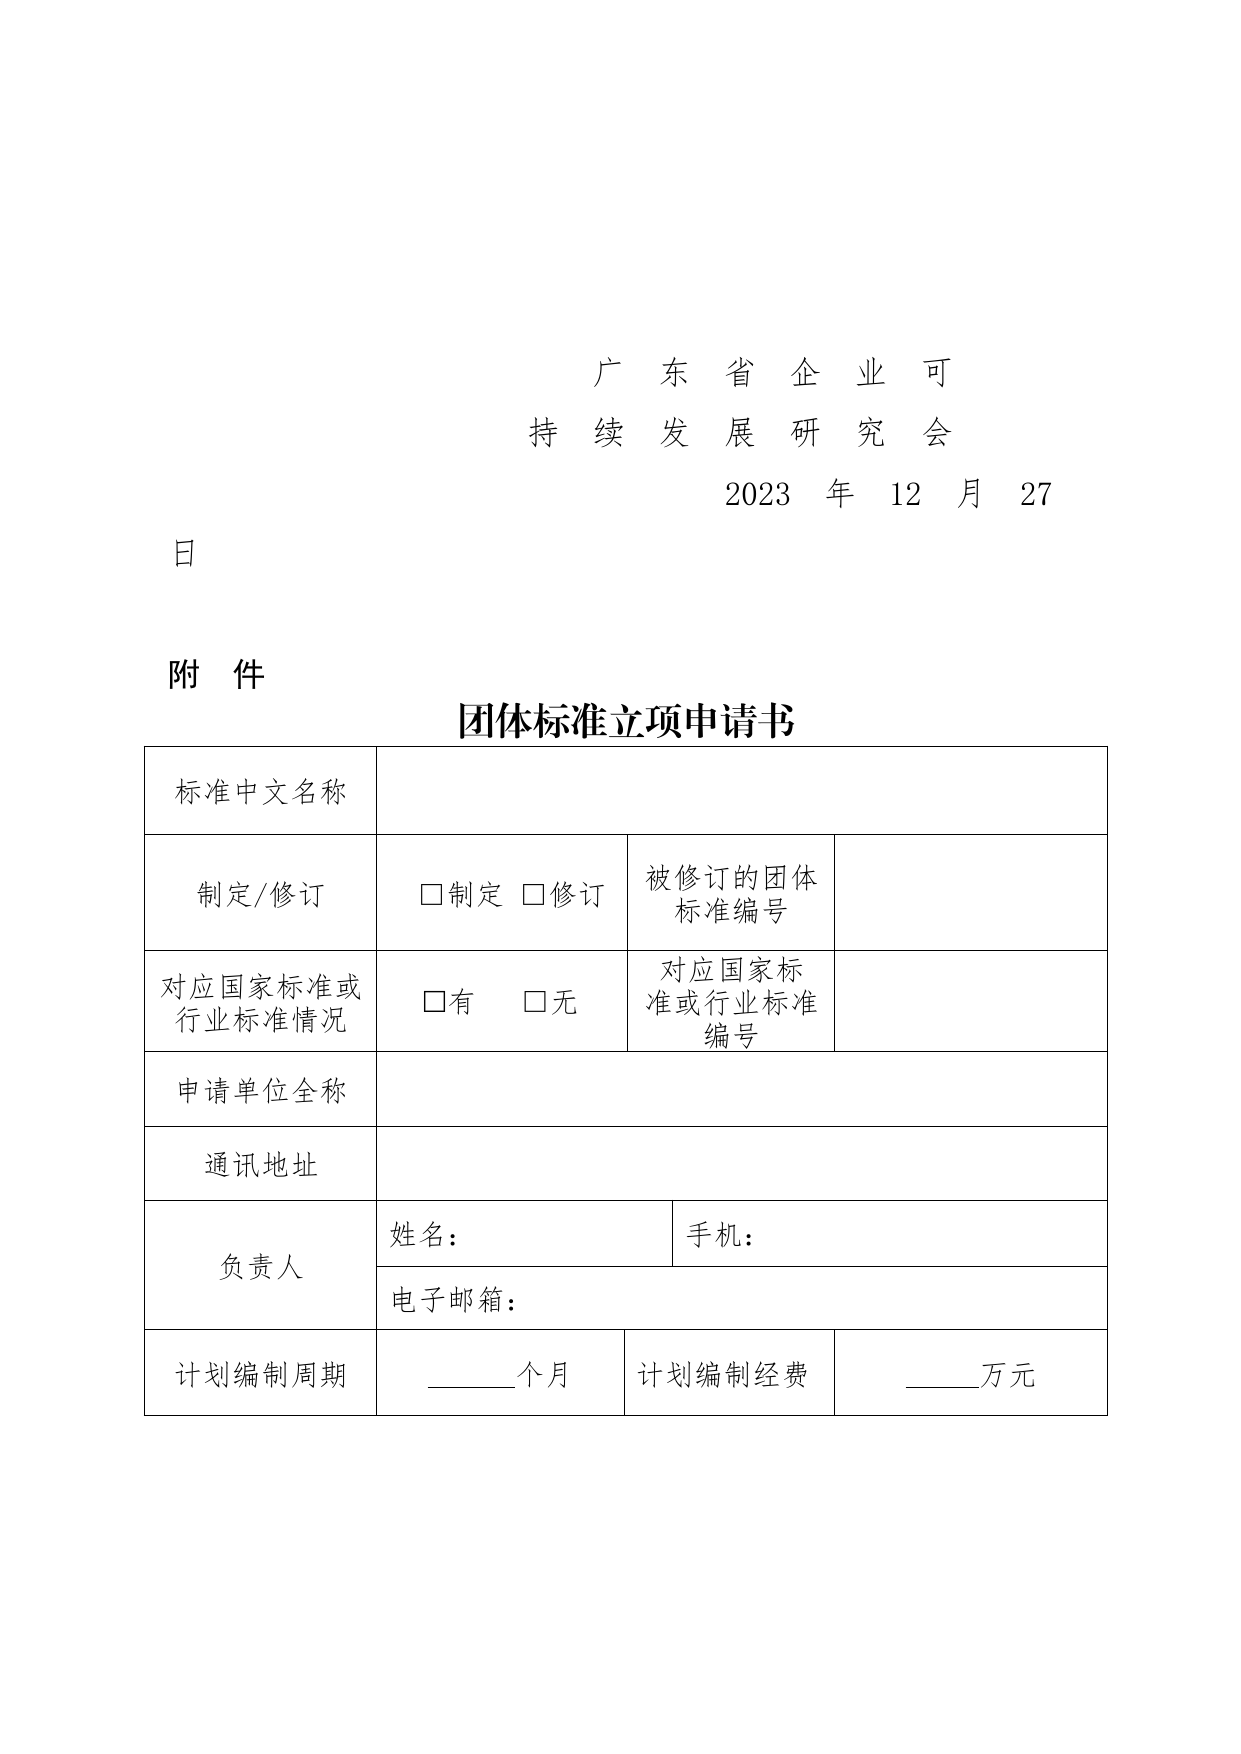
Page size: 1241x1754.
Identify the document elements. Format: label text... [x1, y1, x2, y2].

table_cell 个月 [377, 1330, 624, 1415]
table_cell 电子邮箱： [377, 1267, 1107, 1329]
table_cell 手机： [673, 1201, 1107, 1266]
table_cell [377, 1052, 1107, 1126]
text 2023年12月27日 [167, 461, 1085, 581]
table_header [377, 747, 1107, 834]
text 附件 [167, 642, 1085, 702]
text 广东省企业可持续发展研究会 [254, 340, 985, 461]
table_cell [835, 951, 1107, 1051]
table_cell 万元 [835, 1330, 1107, 1415]
text 团体标准立项申请书 [167, 702, 1085, 746]
table_cell 有 □无 [377, 951, 627, 1051]
table_cell 姓名： [377, 1201, 672, 1266]
table_cell 制定/修订 [145, 835, 376, 950]
table_cell 负责人 [145, 1201, 376, 1329]
table_cell □制定 □修订 [377, 835, 627, 950]
table_cell 被修订的团体标准编号 [628, 835, 834, 950]
table_cell 计划编制周期 [145, 1330, 376, 1415]
table_cell 对应国家标 准或行业标准编号 [628, 951, 834, 1051]
table_cell [835, 835, 1107, 950]
table_cell 对应国家标准或 行业标准情况 [145, 951, 376, 1051]
table_cell [377, 1127, 1107, 1199]
table_cell 通讯地址 [145, 1127, 376, 1199]
table_header 标准中文名称 [145, 747, 376, 834]
table_cell 申请单位全称 [145, 1052, 376, 1126]
table_cell 计划编制经费 [625, 1330, 834, 1415]
